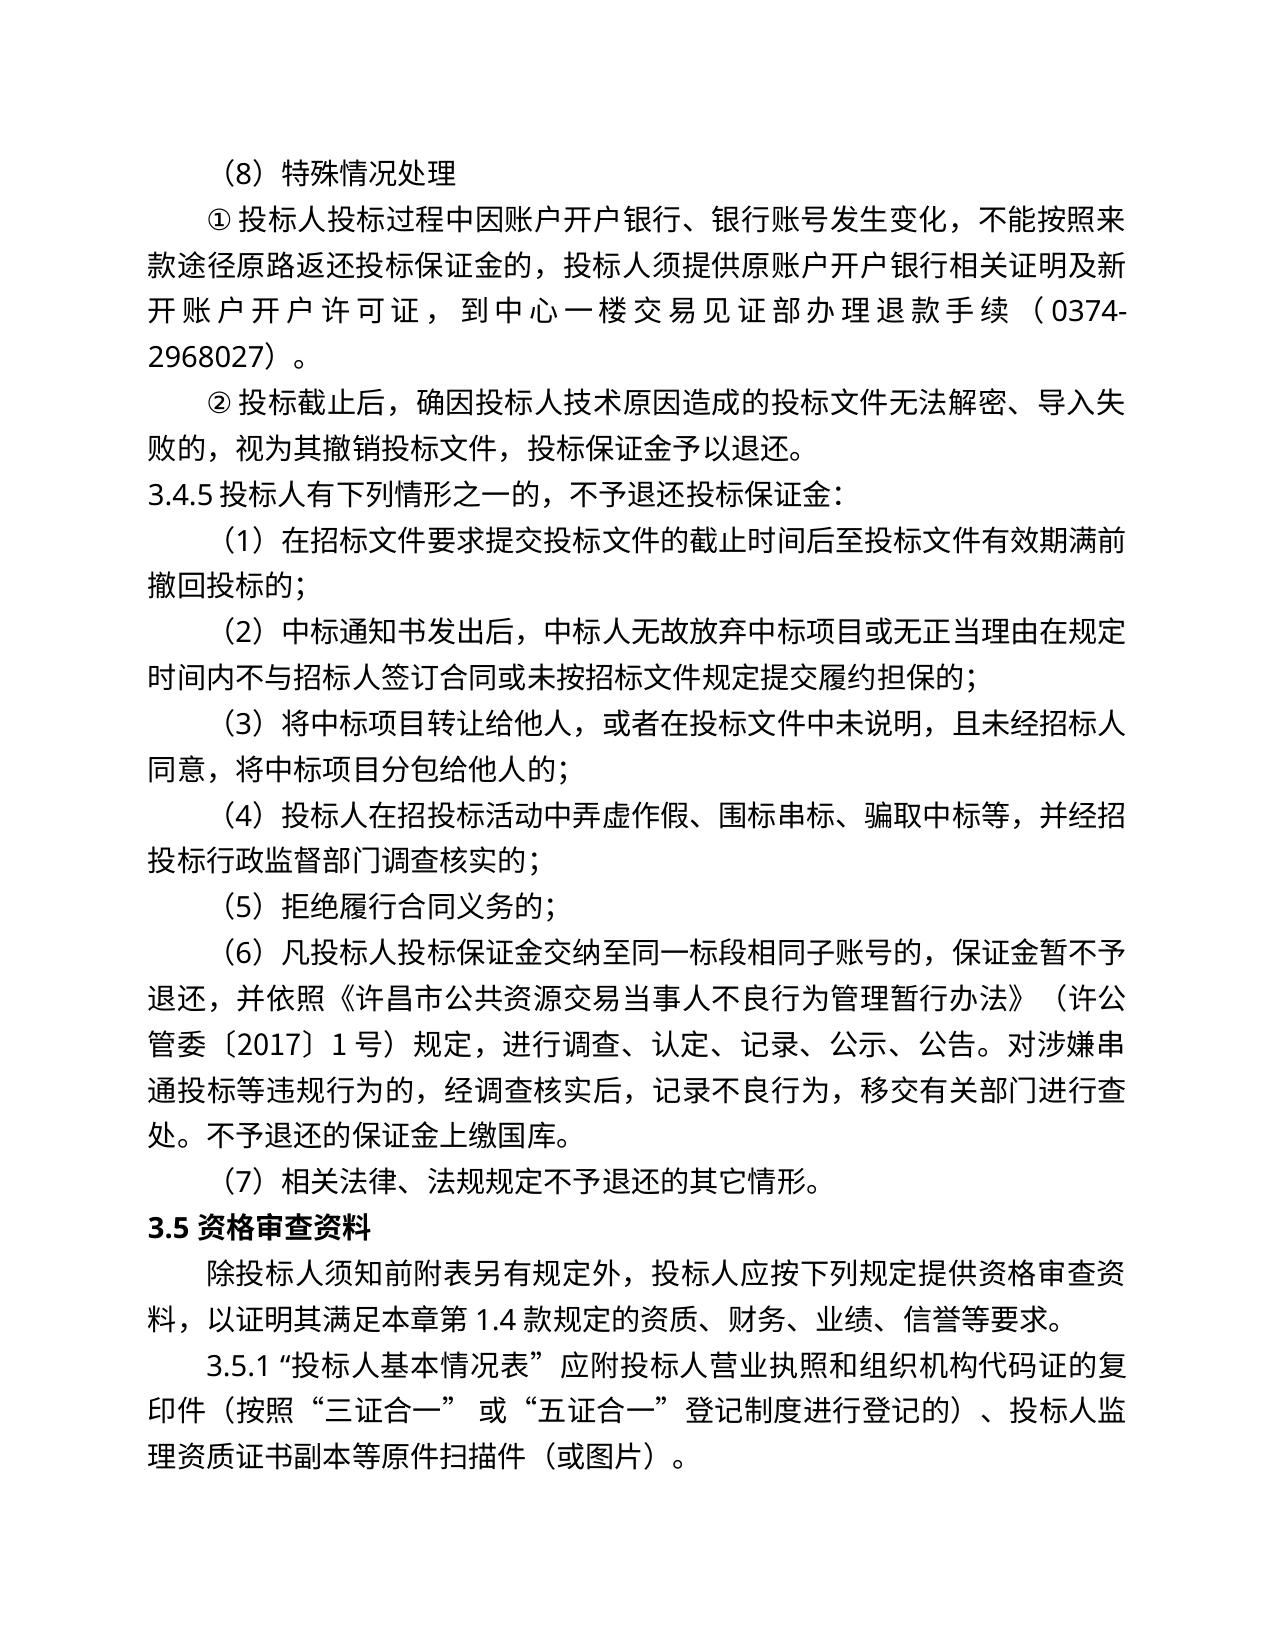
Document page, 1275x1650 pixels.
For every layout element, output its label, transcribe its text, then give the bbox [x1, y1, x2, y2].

text 3.4.5投标人有下列情形之一的，不予退还投标保证金： [148, 468, 1127, 514]
text 除投标人须知前附表另有规定外，投标人应按下列规定提供资格审查资料，以证明其满足本章第 1.4 款规定的资质、财务、业绩、信誉等要求。 [148, 1248, 1127, 1339]
text ②投标截止后，确因投标人技术原因造成的投标文件无法解密、导入失败的，视为其撤销投标文件，投标保证金予以退还。 [148, 377, 1127, 468]
text （7）相关法律、法规规定不予退还的其它情形。 [148, 1156, 1127, 1202]
text （8）特殊情况处理 [148, 148, 1127, 193]
text （1）在招标文件要求提交投标文件的截止时间后至投标文件有效期满前撤回投标的； [148, 514, 1127, 606]
text （5）拒绝履行合同义务的； [148, 881, 1127, 927]
text （2）中标通知书发出后，中标人无故放弃中标项目或无正当理由在规定时间内不与招标人签订合同或未按招标文件规定提交履约担保的； [148, 606, 1127, 698]
text （6）凡投标人投标保证金交纳至同一标段相同子账号的，保证金暂不予退还，并依照《许昌市公共资源交易当事人不良行为管理暂行办法》（许公管委〔2017〕1号）规定，进行调查、认定、记录、公示、公告。对涉嫌串通投标等违规行为的，经调查核实后，记录不良行为，移交有关部门进行查处。不予退还的保证金上缴国库。 [148, 927, 1127, 1156]
text （3）将中标项目转让给他人，或者在投标文件中未说明，且未经招标人同意，将中标项目分包给他人的； [148, 698, 1127, 789]
text （4）投标人在招投标活动中弄虚作假、围标串标、骗取中标等，并经招投标行政监督部门调查核实的； [148, 789, 1127, 881]
text ①投标人投标过程中因账户开户银行、银行账号发生变化，不能按照来款途径原路返还投标保证金的，投标人须提供原账户开户银行相关证明及新开账户开户许可证，到中心一楼交易见证部办理退款手续（0374-2968027）。 [148, 193, 1127, 377]
text 3.5 资格审查资料 [148, 1202, 1127, 1248]
text 3.5.1 “投标人基本情况表”应附投标人营业执照和组织机构代码证的复印件（按照“三证合一” 或“五证合一”登记制度进行登记的）、投标人监理资质证书副本等原件扫描件（或图片）。 [148, 1339, 1127, 1477]
